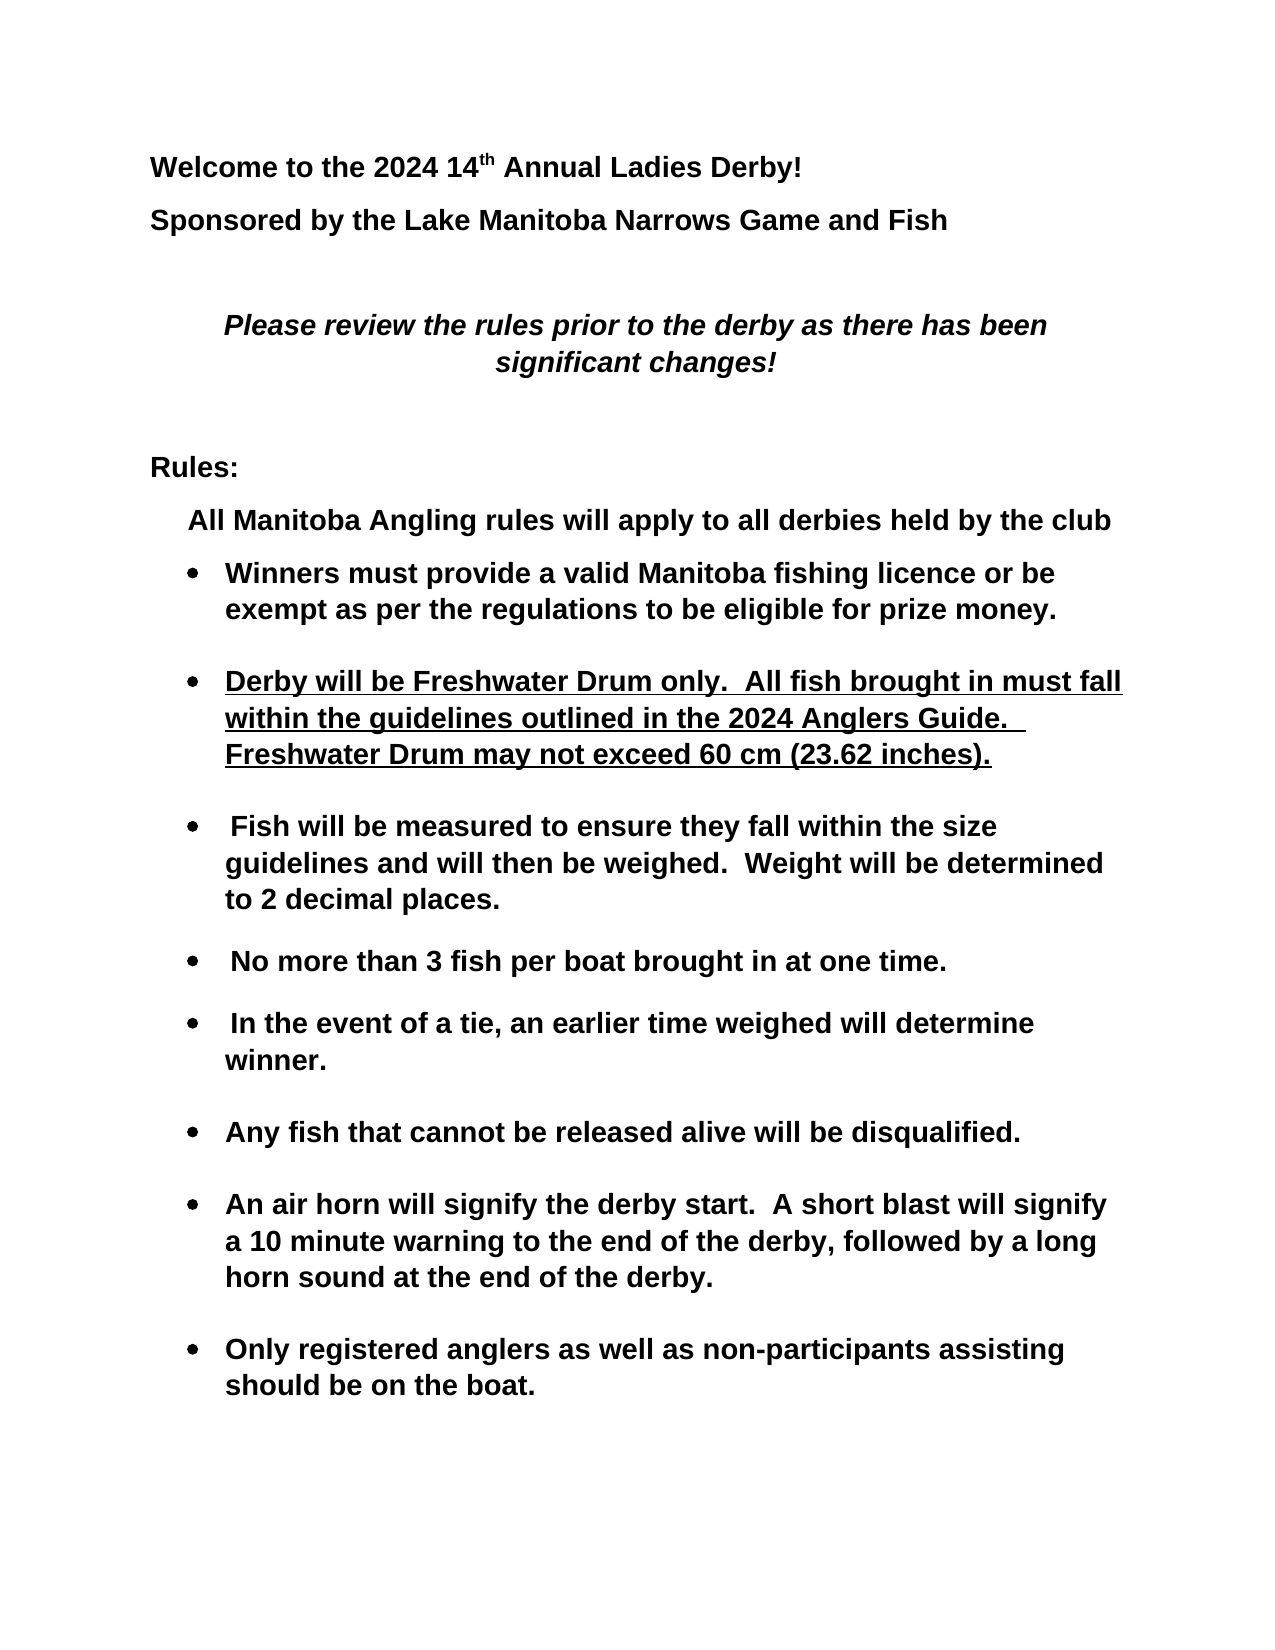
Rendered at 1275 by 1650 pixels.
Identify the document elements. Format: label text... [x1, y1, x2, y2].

text Rules: [150, 450, 1125, 484]
list Only registered anglers as well as non-participants assisting should be on the boat. [187, 1332, 1125, 1402]
list No more than 3 fish per boat brought in at one time. [187, 944, 1125, 978]
list An air horn will signify the derby start. A short blast will signify a 10 minute warning to the end of the derby, followed by a long horn sound at the end of the derby. [187, 1187, 1125, 1293]
text Sponsored by the Lake Manitoba Narrows Game and Fish [150, 203, 1125, 236]
list exempt as per the regulations to be eligible for prize money. [225, 592, 1125, 626]
text Please review the rules prior to the derby as there has been significant changes! [150, 308, 1125, 378]
list In the event of a tie, an earlier time weighed will determine winner. [187, 1006, 1125, 1076]
list Winners must provide a valid Manitoba fishing licence or be [187, 556, 1125, 589]
list Any fish that cannot be released alive will be disqualified. [187, 1115, 1125, 1148]
text Welcome to the 2024 14th Annual Ladies Derby! [150, 150, 1125, 183]
list Derby will be Freshwater Drum only. All fish brought in must fall within the guidelines outlined in the 2024 Anglers Guide. Freshwater Drum may not exceed 60 cm (23.62 inches). [187, 664, 1125, 771]
list Fish will be measured to ensure they fall within the size guidelines and will then be weighed. Weight will be determined to 2 decimal places. [187, 809, 1125, 915]
text All Manitoba Angling rules will apply to all derbies held by the club [187, 503, 1125, 537]
